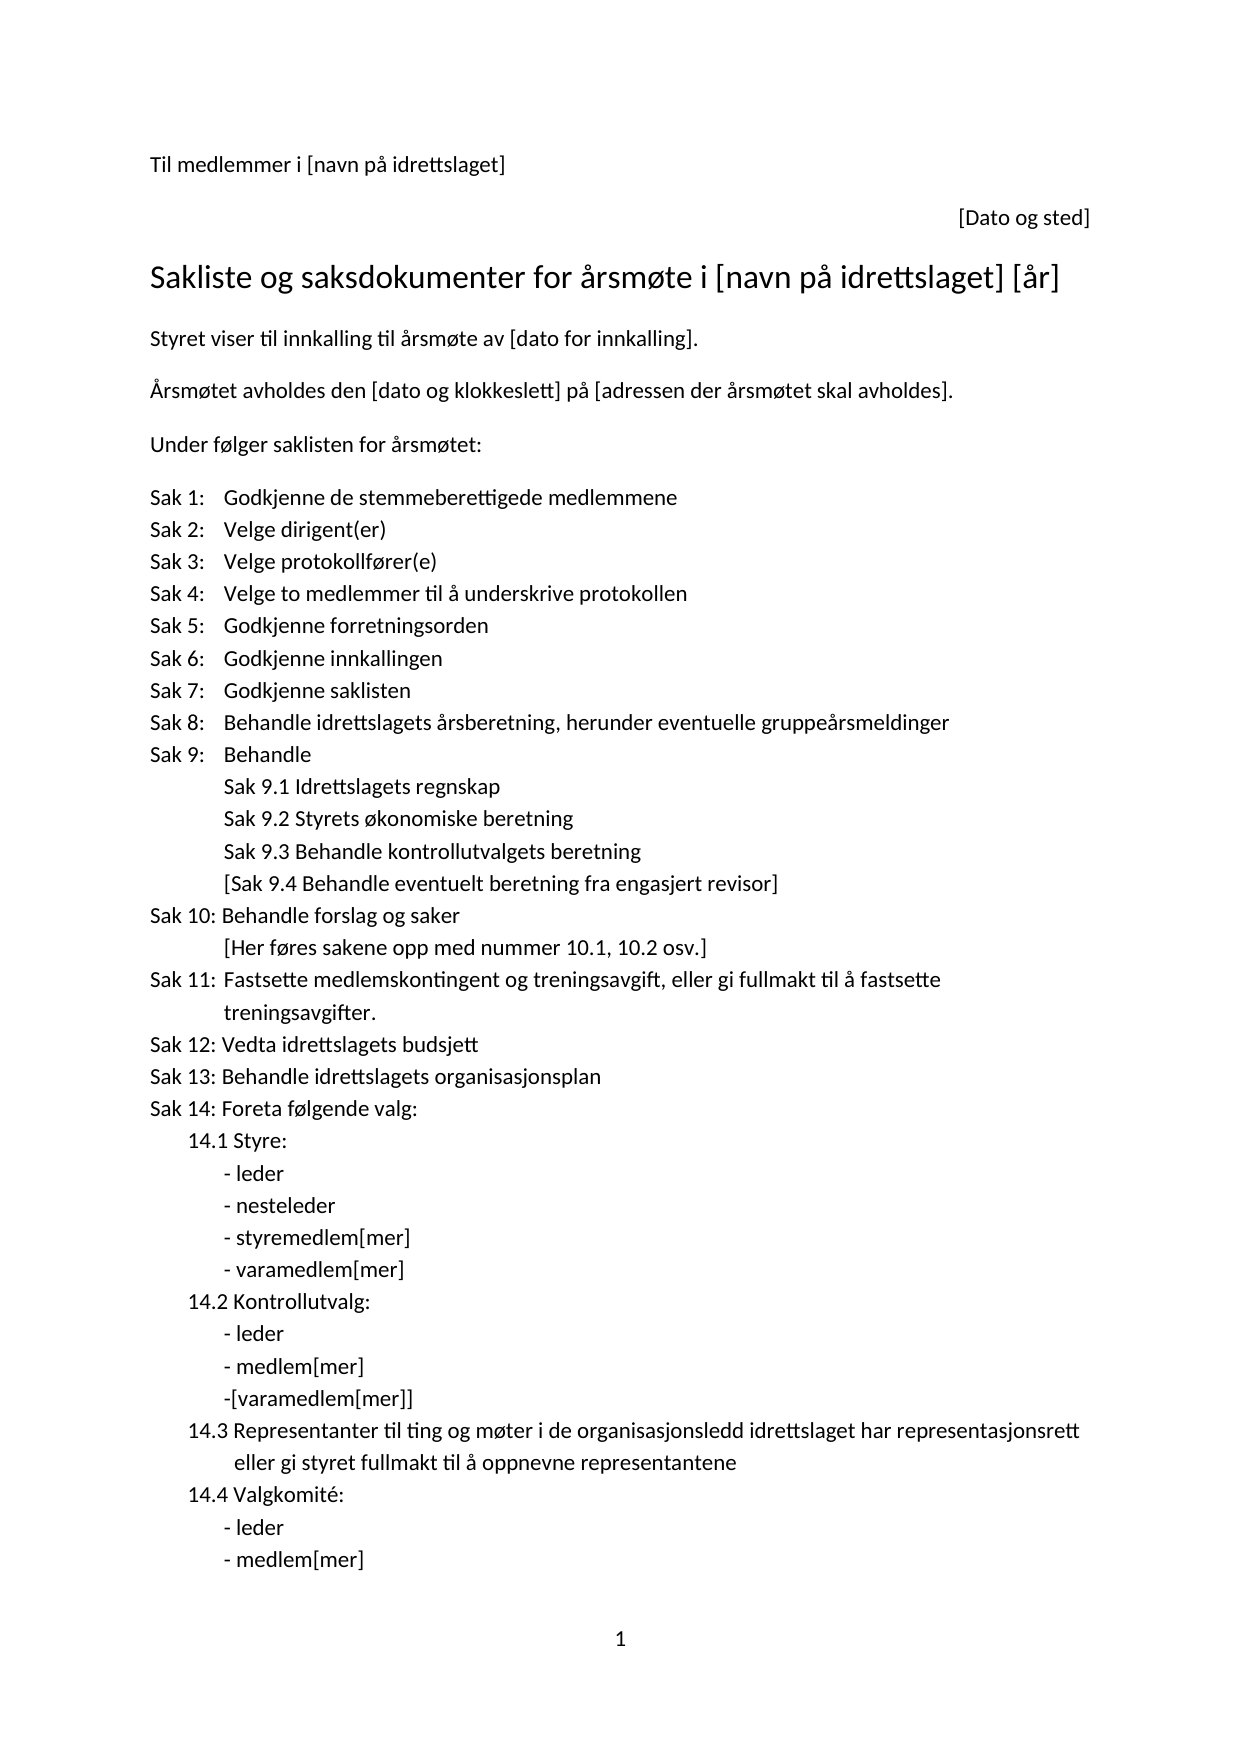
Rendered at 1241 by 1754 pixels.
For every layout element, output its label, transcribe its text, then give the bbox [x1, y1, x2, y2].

text 14.2 Kontrollutvalg: [187, 1287, 1090, 1315]
text - leder [187, 1159, 1090, 1187]
text - styremedlem[mer] [187, 1223, 1090, 1251]
text Sak 8: Behandle idrettslagets årsberetning, herunder eventuelle gruppeårsmeldinger [150, 708, 1090, 736]
text - leder [224, 1319, 1090, 1348]
text Sak 9.2 Styrets økonomiske beretning [224, 804, 1090, 833]
text 14.3 Representanter til ting og møter i de organisasjonsledd idrettslaget har representasjonsrett [187, 1416, 1090, 1444]
text Sak 13: Behandle idrettslagets organisasjonsplan [150, 1062, 1090, 1090]
text Sak 6: Godkjenne innkallingen [150, 644, 1090, 672]
text Sak 2: Velge dirigent(er) [150, 515, 1090, 543]
text - leder [187, 1513, 1090, 1541]
text Årsmøtet avholdes den [dato og klokkeslett] på [adressen der årsmøtet skal avholdes]. [150, 377, 1090, 405]
text 14.1 Styre: [187, 1126, 1090, 1154]
text - nesteleder [187, 1191, 1090, 1219]
text Sakliste og saksdokumenter for årsmøte i [navn på idrettslaget] [år] [150, 256, 1090, 297]
text 14.4 Valgkomité: [187, 1481, 1090, 1508]
text Til medlemmer i [navn på idrettslaget] [150, 150, 1090, 178]
text Styret viser til innkalling til årsmøte av [dato for innkalling]. [150, 324, 1090, 352]
text eller gi styret fullmakt til å oppnevne representantene [224, 1448, 1090, 1476]
text Sak 7: Godkjenne saklisten [150, 676, 1090, 704]
text Sak 1: Godkjenne de stemmeberettigede medlemmene [150, 483, 1090, 511]
text Sak 9.1 Idrettslagets regnskap [224, 772, 1090, 800]
text [Her føres sakene opp med nummer 10.1, 10.2 osv.] [150, 933, 1090, 961]
text Sak 4: Velge to medlemmer til å underskrive protokollen [150, 579, 1090, 607]
text -[varamedlem[mer]] [224, 1384, 1090, 1412]
text Sak 5: Godkjenne forretningsorden [150, 611, 1090, 639]
text Sak 12: Vedta idrettslagets budsjett [150, 1030, 1090, 1058]
text Under følger saklisten for årsmøtet: [150, 430, 1090, 458]
text [Sak 9.4 Behandle eventuelt beretning fra engasjert revisor] [224, 869, 1090, 897]
text Sak 9: Behandle [150, 740, 1090, 768]
text Sak 3: Velge protokollfører(e) [150, 547, 1090, 575]
text Sak 9.3 Behandle kontrollutvalgets beretning [224, 837, 1090, 865]
text Sak 10: Behandle forslag og saker [150, 901, 1090, 929]
text - varamedlem[mer] [187, 1255, 1090, 1283]
text Sak 14: Foreta følgende valg: [150, 1094, 1090, 1122]
text - medlem[mer] [224, 1352, 1090, 1380]
text - medlem[mer] [187, 1545, 1090, 1573]
text Sak 11: Fastsette medlemskontingent og treningsavgift, eller gi fullmakt til å fastsette treningsavgifter. [150, 966, 1090, 1026]
text [Dato og sted] [150, 203, 1090, 231]
